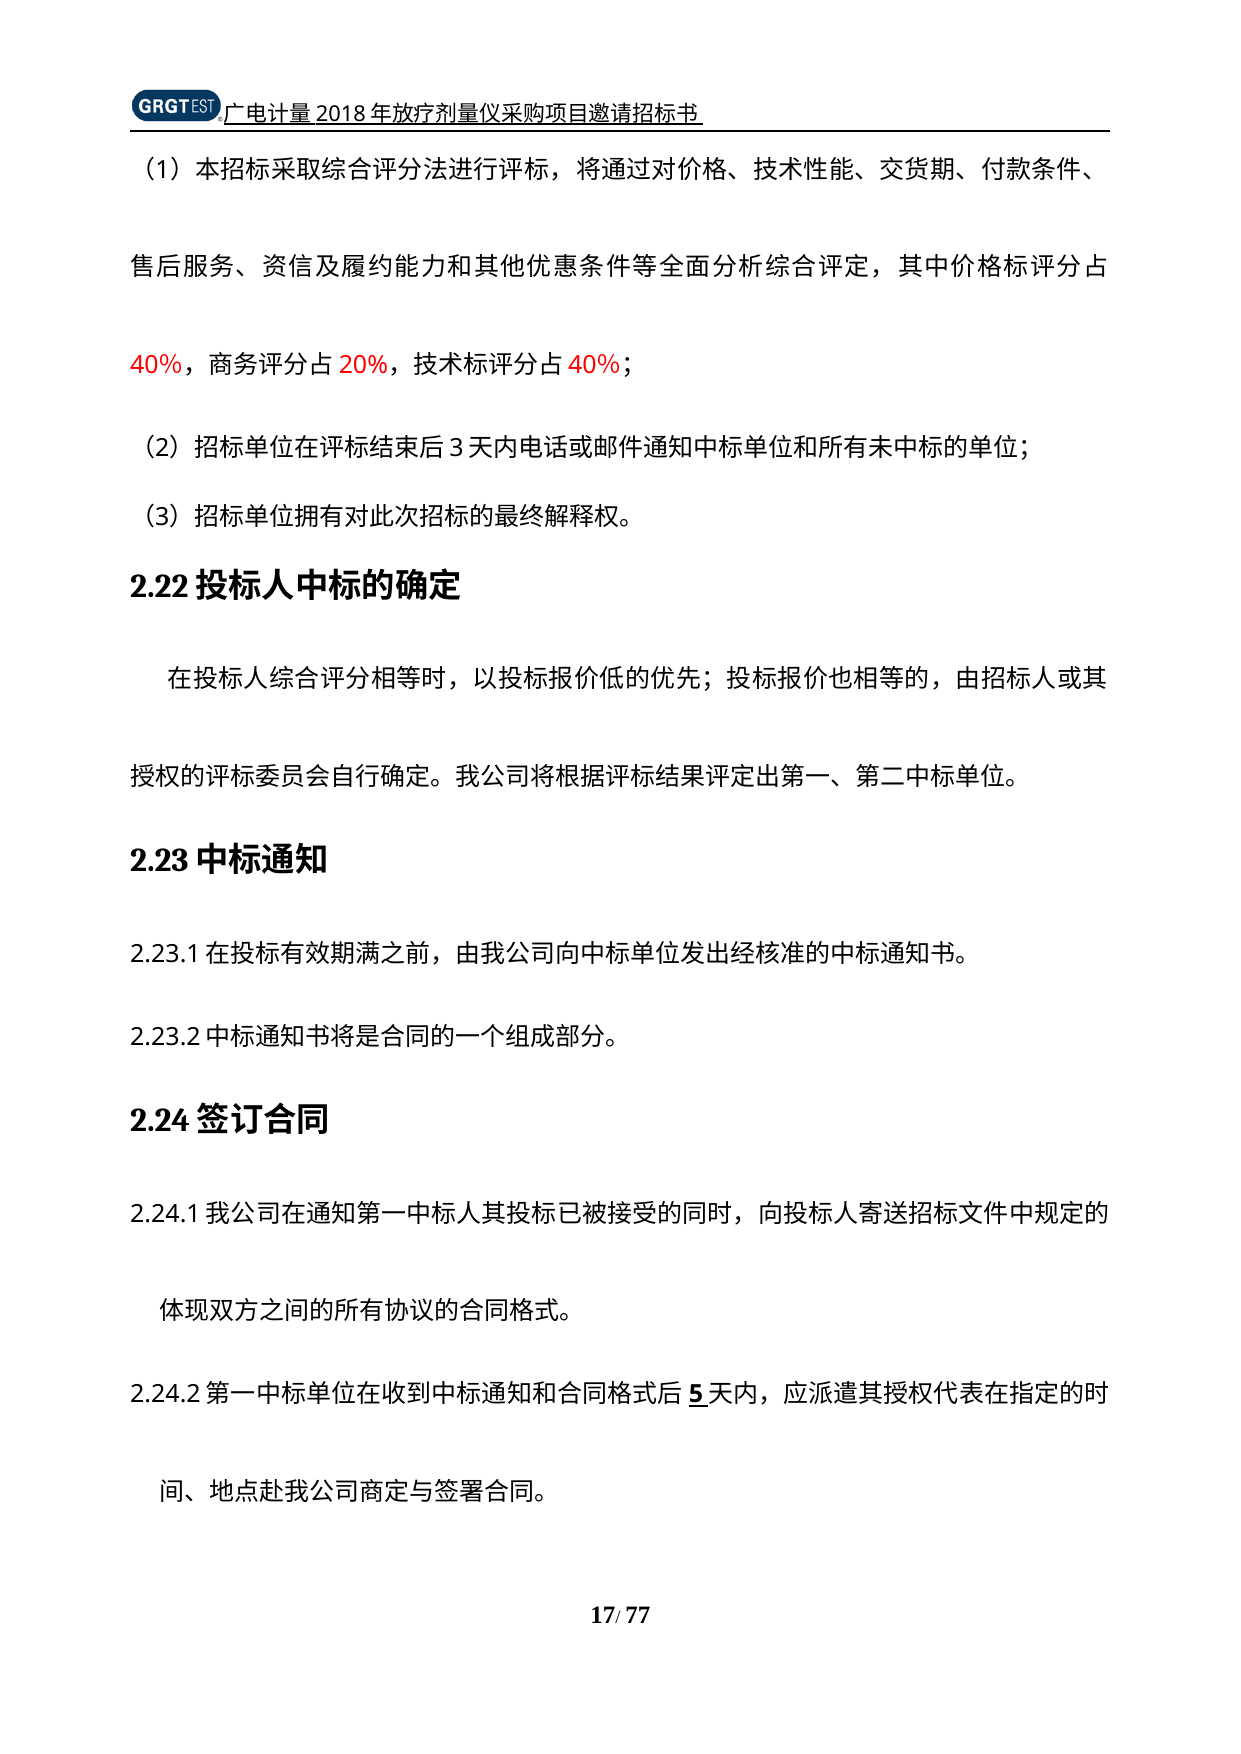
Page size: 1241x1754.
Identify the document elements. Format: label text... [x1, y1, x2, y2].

text 在投标人综合评分相等时，以投标报价低的优先；投标报价也相等的，由招标人或其授权的评标委员会自行确定。我公司将根据评标结果评定出第一、第二中标单位。 [130, 644, 1110, 807]
text （2）招标单位在评标结束后3天内电话或邮件通知中标单位和所有未中标的单位； [130, 413, 1108, 478]
subtitle 2.22投标人中标的确定 [130, 550, 1110, 615]
text 2.24.2第一中标单位在收到中标通知和合同格式后5天内，应派遣其授权代表在指定的时间、地点赴我公司商定与签署合同。 [130, 1359, 1110, 1522]
text 2.24.1我公司在通知第一中标人其投标已被接受的同时，向投标人寄送招标文件中规定的体现双方之间的所有协议的合同格式。 [130, 1179, 1110, 1341]
text 2.23.2中标通知书将是合同的一个组成部分。 [130, 1002, 1110, 1067]
subtitle 2.24签订合同 [130, 1085, 1110, 1150]
text （3）招标单位拥有对此次招标的最终解释权。 [130, 496, 1110, 532]
subtitle 2.23中标通知 [130, 825, 1110, 890]
picture [129, 88, 224, 122]
text 2.23.1在投标有效期满之前，由我公司向中标单位发出经核准的中标通知书。 [130, 919, 1110, 984]
text （1）本招标采取综合评分法进行评标，将通过对价格、技术性能、交货期、付款条件、售后服务、资信及履约能力和其他优惠条件等全面分析综合评定，其中价格标评分占40％，商务评分占20%，技术标评分占40％； [130, 135, 1108, 395]
